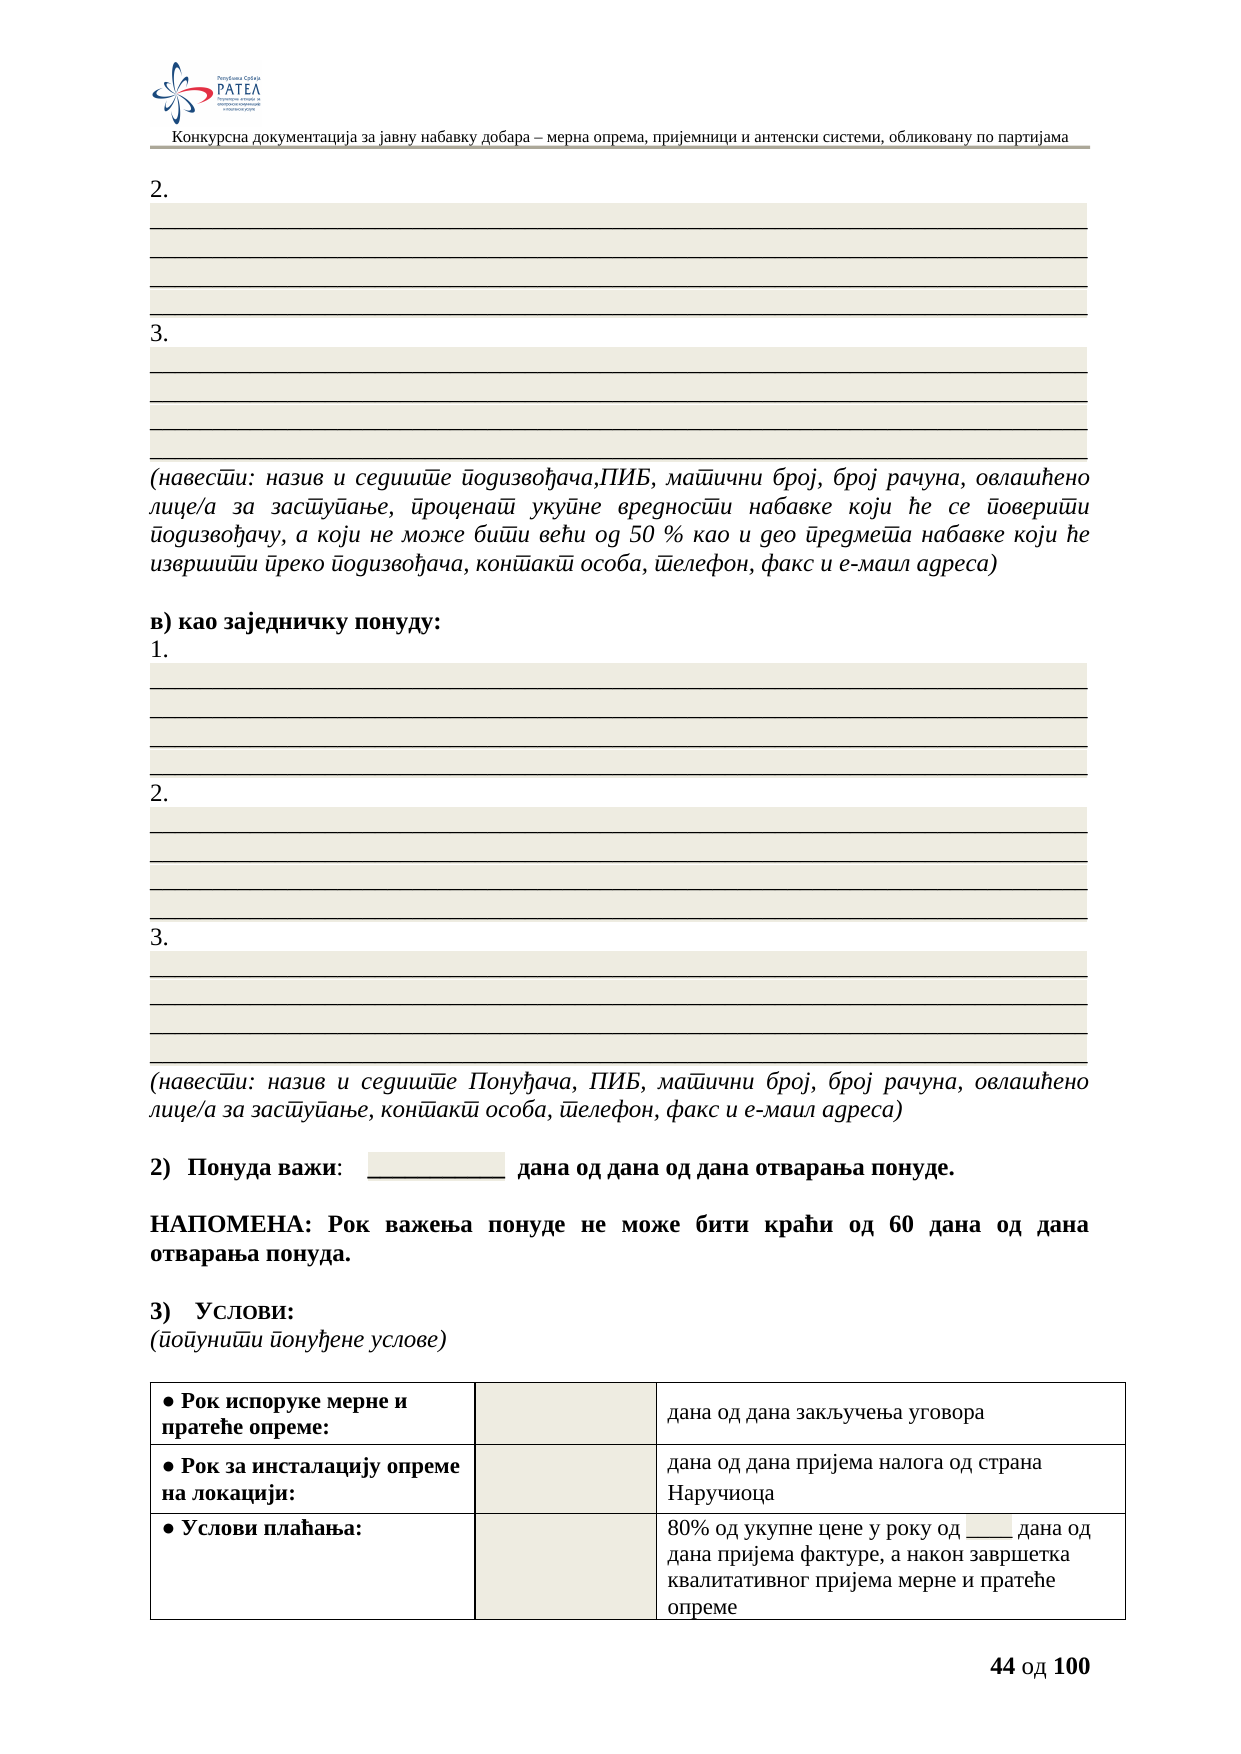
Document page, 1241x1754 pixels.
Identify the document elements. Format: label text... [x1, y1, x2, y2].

table_cell [476, 1445, 656, 1513]
picture [150, 60, 263, 127]
text 3. ____________________________________________________________________________________________________________________________________________________________________________________________________________________________________________________________________________________________________________ [150, 318, 1090, 462]
text 2. ____________________________________________________________________________________________________________________________________________________________________________________________________________________________________________________________________________________________________________ [150, 778, 1090, 922]
text (попунити понуђене услове) [150, 1324, 1090, 1353]
text 1. ____________________________________________________________________________________________________________________________________________________________________________________________________________________________________________________________________________________________________________ [150, 634, 1090, 778]
text 3. ____________________________________________________________________________________________________________________________________________________________________________________________________________________________________________________________________________________________________________ [150, 922, 1090, 1066]
table_cell 80% од укупне цене у року од ____ дана од дана пријема фактуре, а након завршетка квалитативног пријема мерне и пратеће опреме [657, 1514, 1125, 1619]
text 2. ____________________________________________________________________________________________________________________________________________________________________________________________________________________________________________________________________________________________________________ [150, 174, 1090, 318]
list Услови: [150, 1296, 1090, 1324]
text в) као заједничку понуду: [150, 606, 1090, 634]
text (навести: назив и седиште подизвођача,ПИБ, матични број, број рачуна, овлашћено лице/а за заступање, проценат укупне вредности набавке који ће се поверити подизвођачу, а који не може бити већи од 50 % као и део предмета набавке који ће извршити преко подизвођача, контакт особа, телефон, факс и е-маил адреса) [150, 462, 1090, 577]
table_header ___________ дана од дана од дана отварања понуде. [356, 1152, 986, 1209]
table_header ● Рок испоруке мерне и пратеће опреме: [151, 1383, 474, 1444]
table_cell [476, 1514, 656, 1619]
text НАПОМЕНА: Рок важења понуде не може бити краћи од 60 дана од дана отварања понуда. [150, 1209, 1090, 1267]
table_cell ● Рок за инсталацију опреме на локацији: [151, 1445, 474, 1513]
table_cell дана од дана пријема налога од страна Наручиоца [657, 1445, 1125, 1513]
table_header дана од дана закључења уговора [657, 1383, 1125, 1444]
text (навести: назив и седиште Понуђача, ПИБ, матични број, број рачуна, овлашћено лице/а за заступање, контакт особа, телефон, факс и е-маил адреса) [150, 1066, 1090, 1123]
table_header Понуда важи: [139, 1152, 356, 1209]
table_cell ● Услови плаћања: [151, 1514, 474, 1619]
table_header [476, 1383, 656, 1444]
